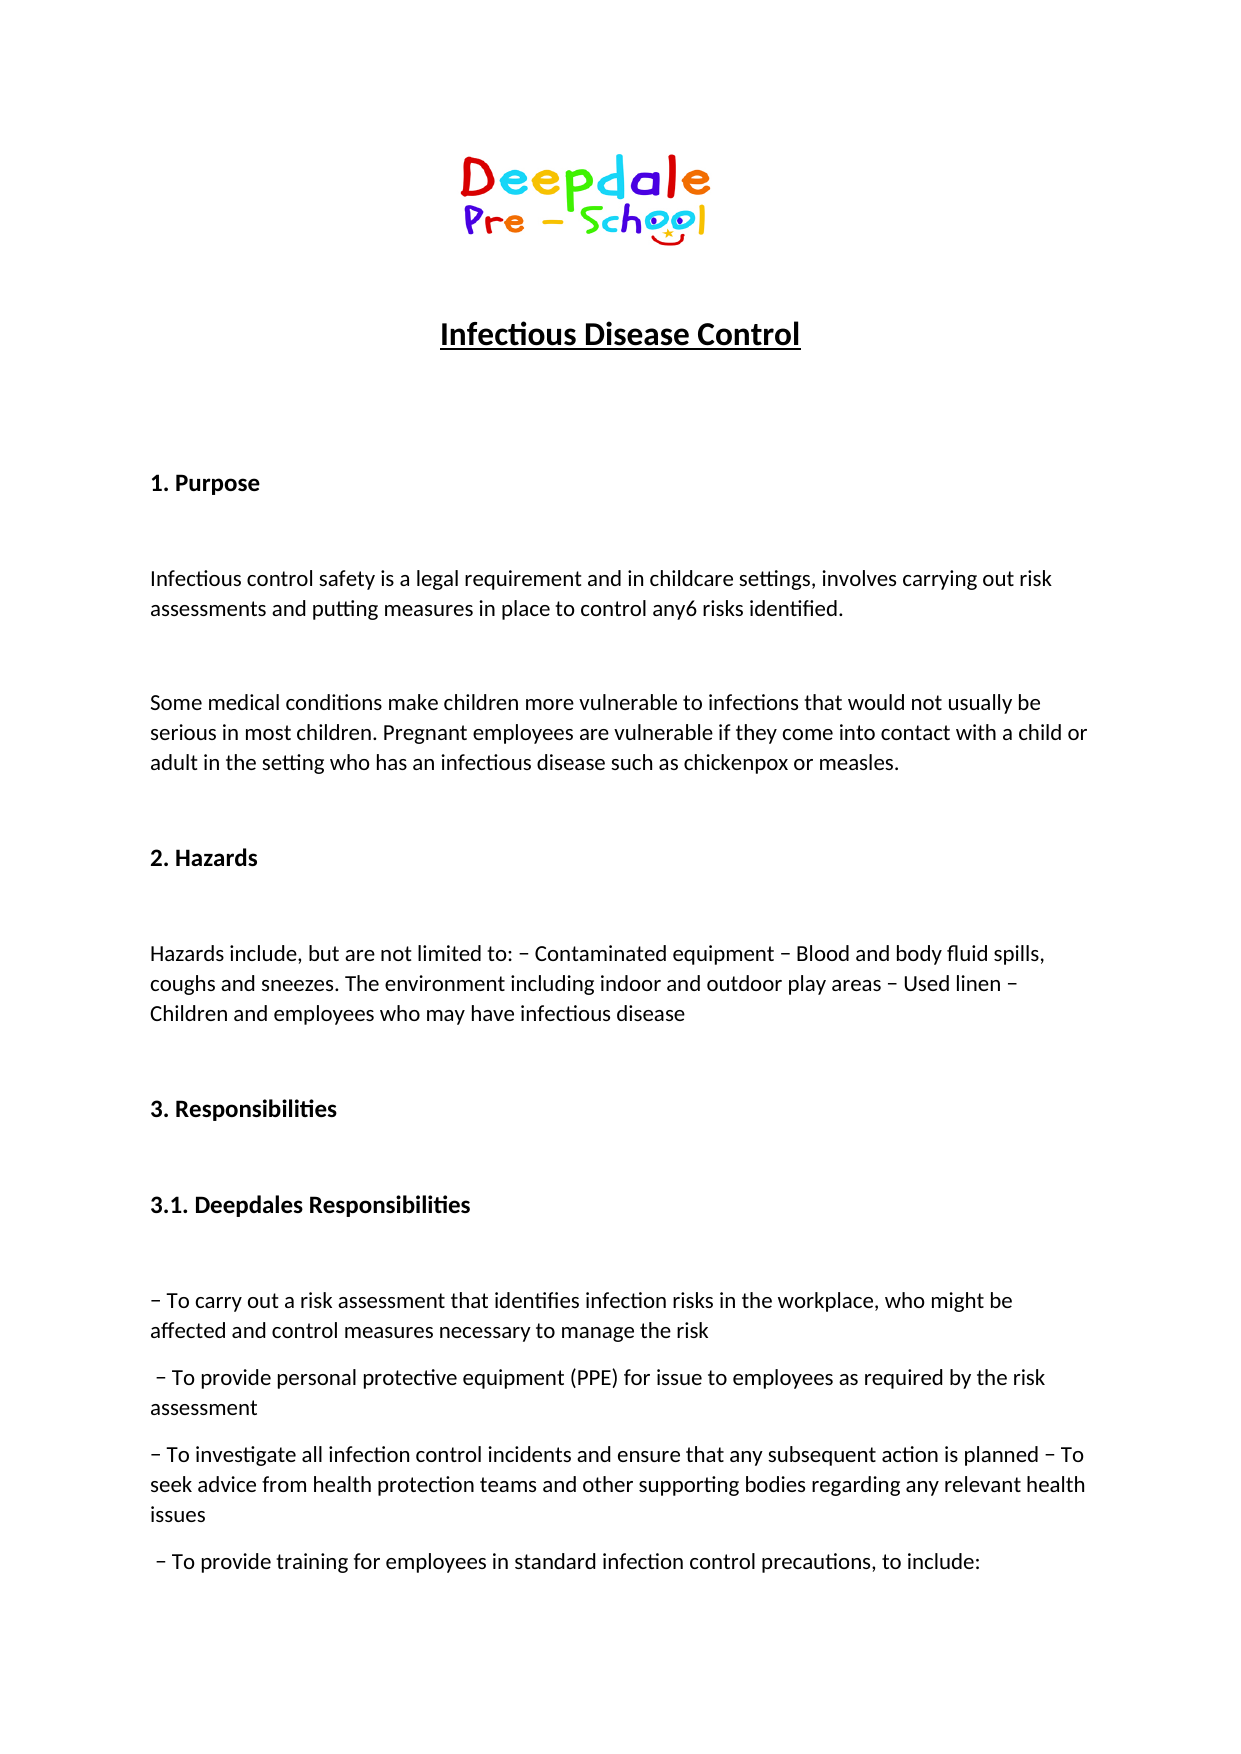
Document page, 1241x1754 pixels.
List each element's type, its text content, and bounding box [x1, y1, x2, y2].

text 1. Purpose [150, 468, 1090, 498]
text Infectious Disease Control [150, 313, 1090, 354]
text − To provide personal protective equipment (PPE) for issue to employees as required by the risk assessment [150, 1363, 1090, 1421]
text Infectious control safety is a legal requirement and in childcare settings, involves carrying out risk assessments and putting measures in place to control any6 risks identified. [150, 564, 1090, 622]
text Hazards include, but are not limited to: − Contaminated equipment − Blood and body fluid spills, coughs and sneezes. The environment including indoor and outdoor play areas − Used linen − Children and employees who may have infectious disease [150, 939, 1090, 1027]
text − To carry out a risk assessment that identifies infection risks in the workplace, who might be affected and control measures necessary to manage the risk [150, 1286, 1090, 1344]
text 3.1. Deepdales Responsibilities [150, 1189, 1090, 1220]
picture [455, 150, 713, 248]
text − To provide training for employees in standard infection control precautions, to include: [150, 1547, 1090, 1575]
text 2. Hazards [150, 842, 1090, 873]
text − To investigate all infection control incidents and ensure that any subsequent action is planned − To seek advice from health protection teams and other supporting bodies regarding any relevant health issues [150, 1440, 1090, 1528]
text 3. Responsibilities [150, 1093, 1090, 1123]
text Some medical conditions make children more vulnerable to infections that would not usually be serious in most children. Pregnant employees are vulnerable if they come into contact with a child or adult in the setting who has an infectious disease such as chickenpox or measles. [150, 688, 1090, 776]
